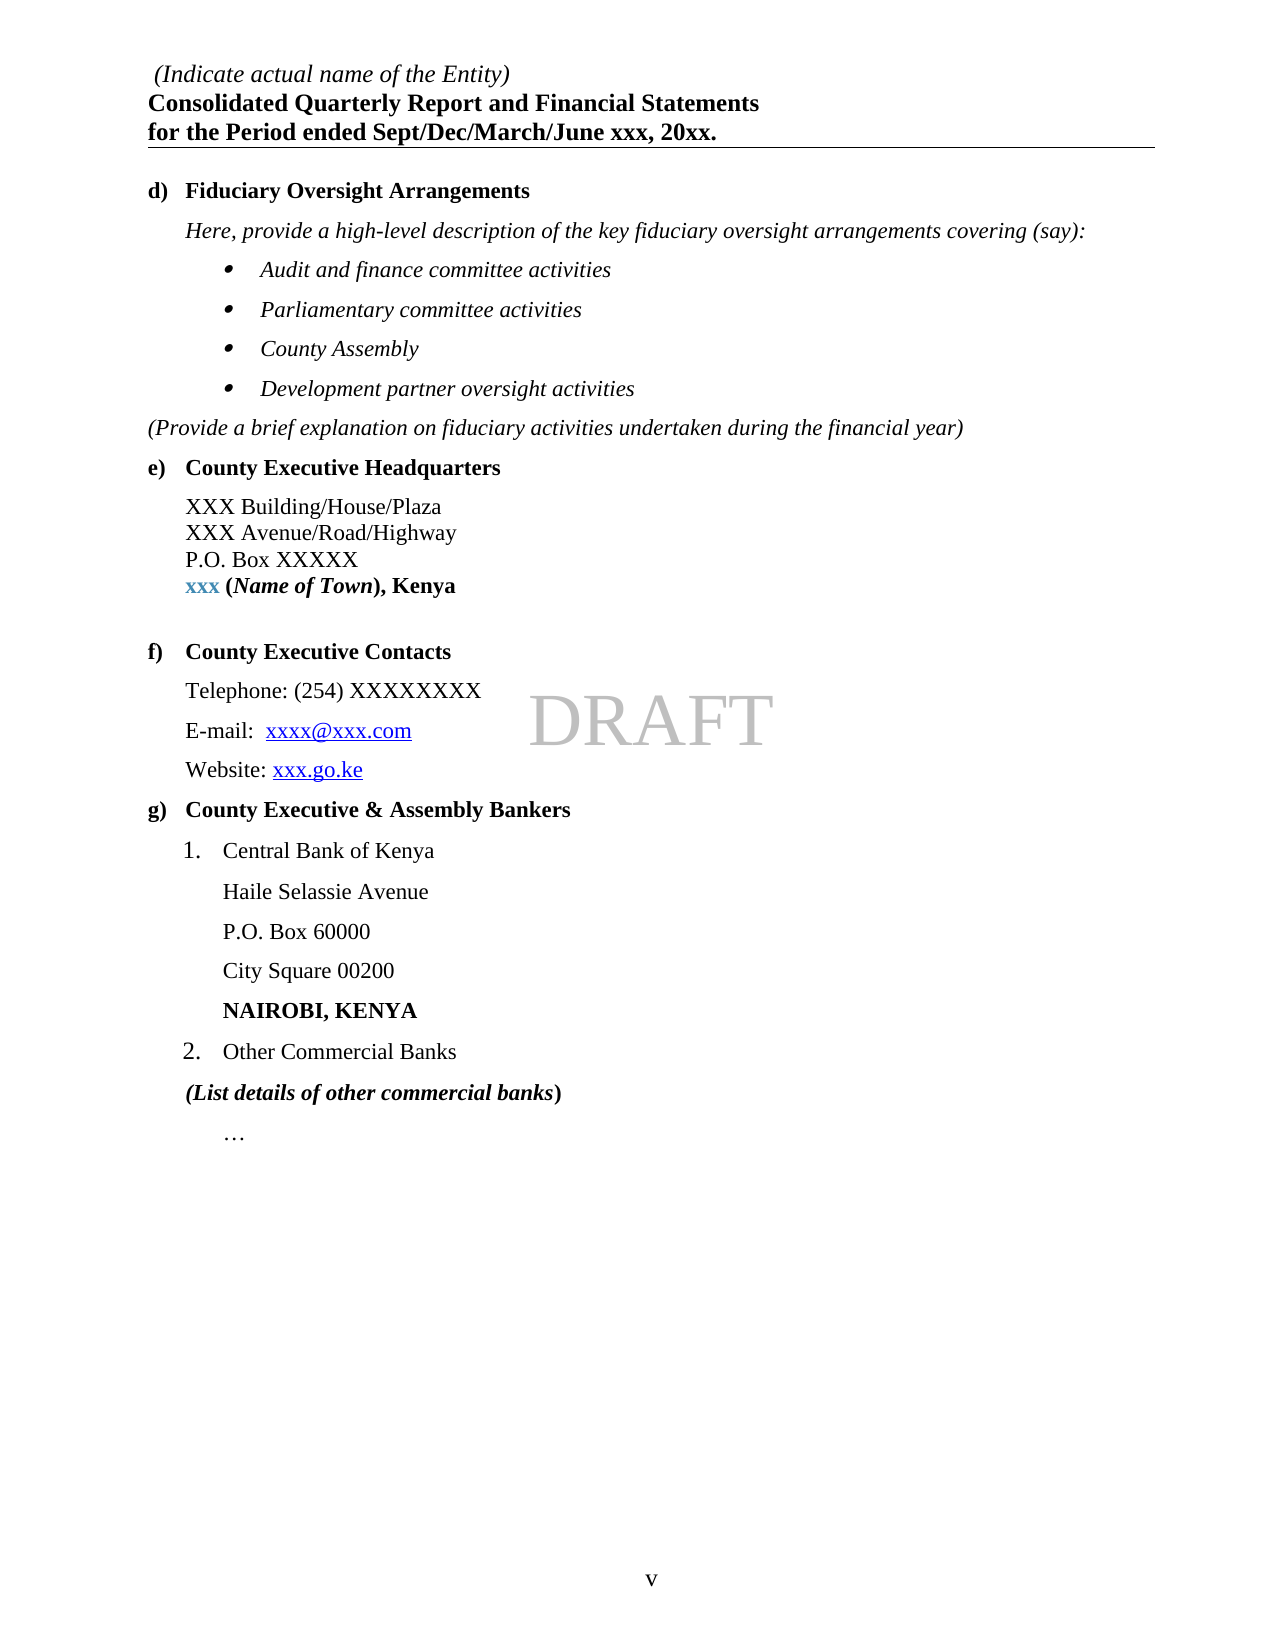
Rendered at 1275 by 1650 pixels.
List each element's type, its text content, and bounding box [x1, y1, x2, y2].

text (Provide a brief explanation on fiduciary activities undertaken during the financial year) [148, 414, 1155, 440]
list County Executive & Assembly Bankers [148, 796, 1155, 822]
text Here, provide a high-level description of the key fiduciary oversight arrangements covering (say): [185, 217, 1155, 243]
list Parliamentary committee activities [223, 296, 1155, 322]
text XXX Building/House/Plaza [185, 493, 1155, 519]
text Website: xxx.go.ke [148, 756, 1155, 783]
text Haile Selassie Avenue [148, 878, 1155, 905]
text xxx (Name of Town), Kenya [185, 572, 1155, 598]
list County Executive Contacts [148, 638, 1155, 664]
text City Square 00200 [207, 957, 1155, 984]
list County Assembly [223, 335, 1155, 361]
text (List details of other commercial banks) [185, 1079, 1155, 1106]
text P.O. Box 60000 [207, 918, 1155, 944]
list Development partner oversight activities [223, 374, 1155, 401]
text Telephone: (254) XXXXXXXX [148, 677, 1155, 704]
text XXX Avenue/Road/Highway [185, 519, 1155, 546]
text E-mail: xxxx@xxx.com [148, 717, 1155, 743]
text NAIROBI, KENYA [207, 997, 1155, 1023]
text … [207, 1119, 1155, 1145]
list Other Commercial Banks [182, 1036, 1155, 1065]
list County Executive Headquarters [148, 453, 1155, 480]
list Central Bank of Kenya [182, 835, 1155, 864]
list Fiduciary Oversight Arrangements [148, 177, 1155, 203]
text P.O. Box XXXXX [185, 546, 1155, 572]
list Audit and finance committee activities [223, 256, 1155, 282]
